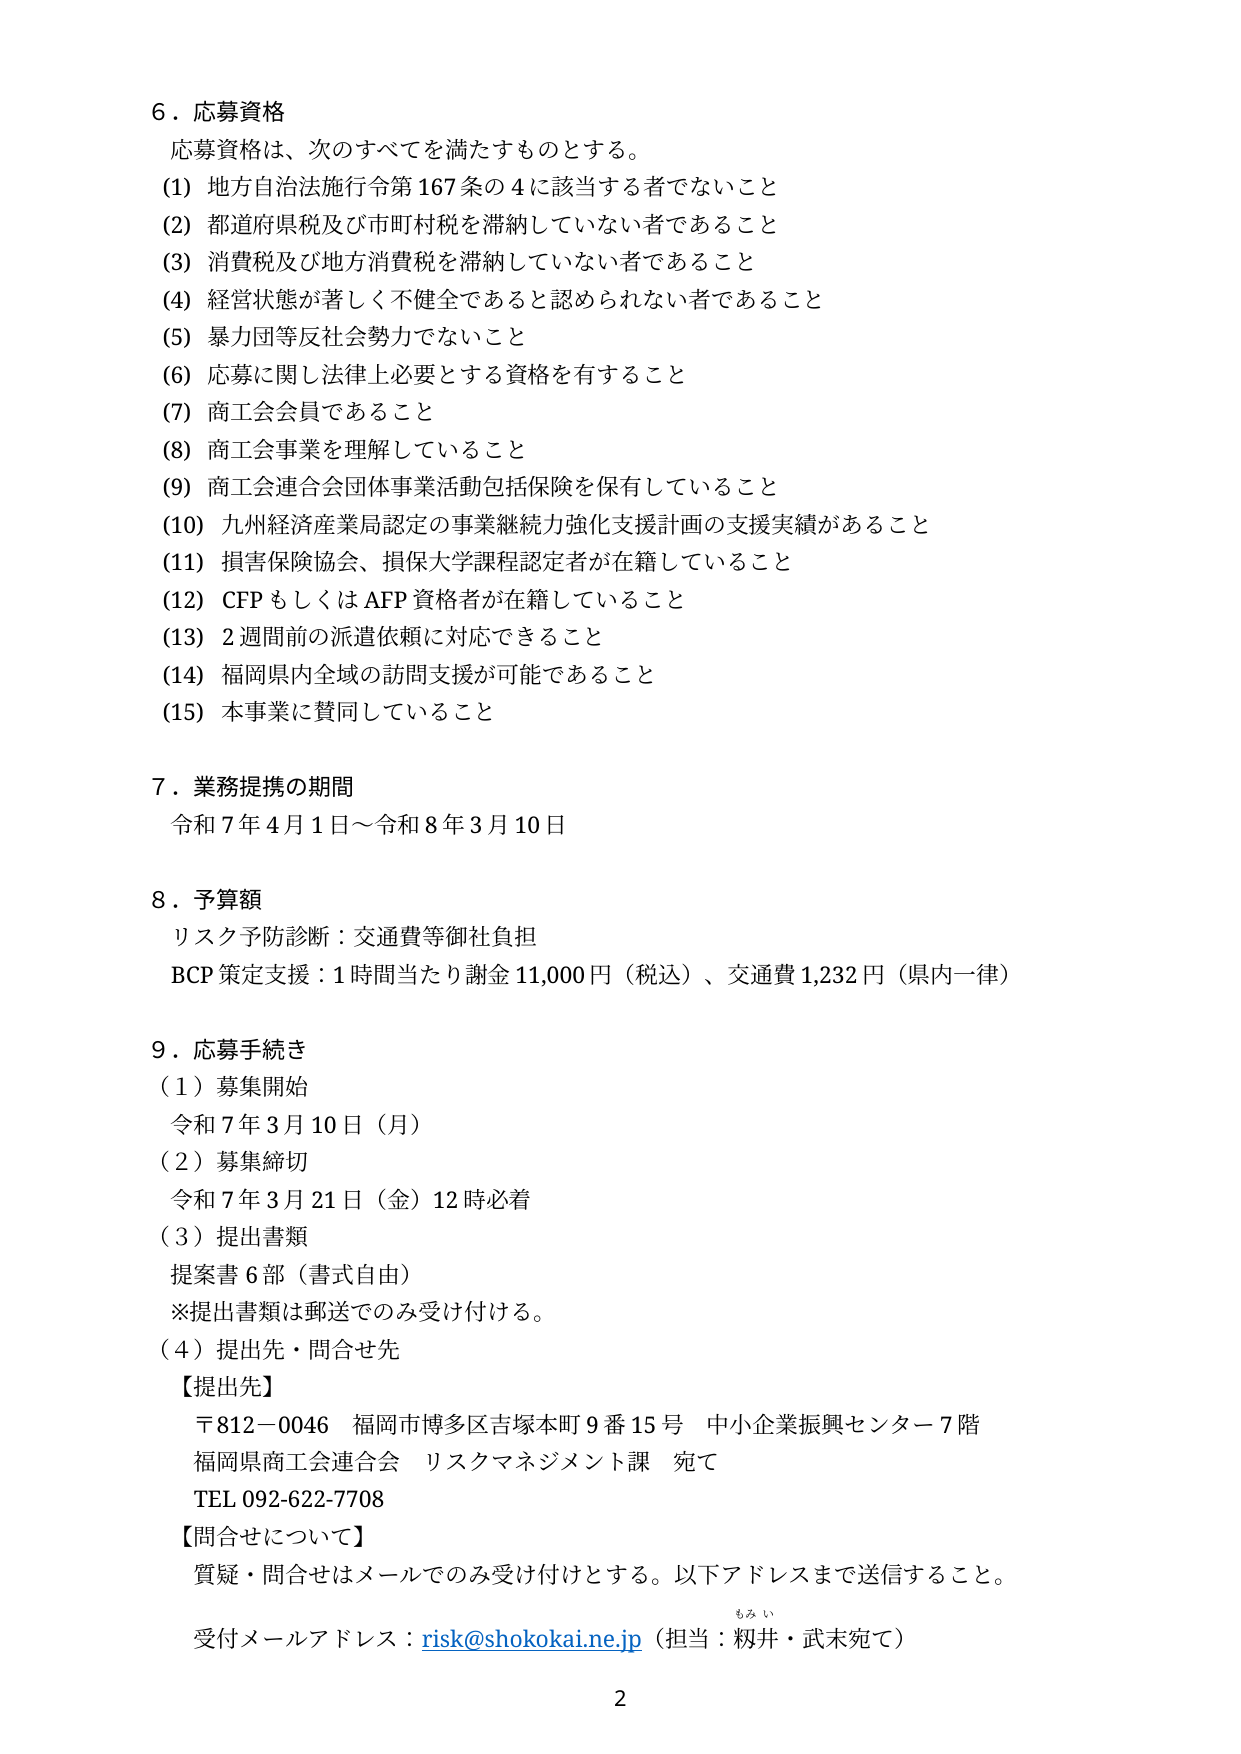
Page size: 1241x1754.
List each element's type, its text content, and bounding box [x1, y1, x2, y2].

list 応募に関し法律上必要とする資格を有すること [162, 355, 1092, 392]
list CFPもしくはAFP資格者が在籍していること [162, 580, 1092, 617]
list 損害保険協会、損保大学課程認定者が在籍していること [162, 542, 1092, 580]
list 福岡県内全域の訪問支援が可能であること [162, 655, 1092, 692]
text （１）募集開始 [148, 1067, 1092, 1105]
text （４）提出先・問合せ先 [148, 1330, 1092, 1367]
list 2週間前の派遣依頼に対応できること [162, 617, 1092, 655]
text 【問合せについて】 [148, 1517, 1092, 1555]
list 消費税及び地方消費税を滞納していない者であること [162, 242, 1092, 280]
text ９．応募手続き [148, 1030, 1092, 1067]
list 九州経済産業局認定の事業継続力強化支援計画の支援実績があること [162, 505, 1092, 542]
text ７．業務提携の期間 [148, 767, 1092, 805]
text （３）提出書類 [148, 1217, 1092, 1255]
list 商工会事業を理解していること [162, 430, 1092, 467]
text ６．応募資格 [148, 92, 1092, 130]
text 応募資格は、次のすべてを満たすものとする。 [148, 130, 1092, 167]
list 都道府県税及び市町村税を滞納していない者であること [162, 205, 1092, 242]
text 福岡県商工会連合会 リスクマネジメント課 宛て [148, 1442, 1092, 1480]
text 受付メールアドレス：risk@shokokai.ne.jp（担当：・武末宛て） [148, 1592, 1092, 1667]
list 商工会会員であること [162, 392, 1092, 430]
list 暴力団等反社会勢力でないこと [162, 317, 1092, 355]
text 〒812－0046 福岡市博多区吉塚本町9番15号 中小企業振興センター7階 [148, 1405, 1092, 1442]
list 本事業に賛同していること [162, 692, 1092, 730]
text 令和7年4月1日～令和8年3月10日 [148, 805, 1092, 842]
text 令和7年3月10日（月） [148, 1105, 1092, 1142]
list 経営状態が著しく不健全であると認められない者であること [162, 280, 1092, 317]
text 令和7年3月21日（金）12時必着 [148, 1180, 1092, 1217]
list 地方自治法施行令第167条の4に該当する者でないこと [162, 167, 1092, 205]
list 商工会連合会団体事業活動包括保険を保有していること [162, 467, 1092, 505]
text ※提出書類は郵送でのみ受け付ける。 [148, 1292, 1092, 1330]
text TEL 092-622-7708 [148, 1480, 1092, 1517]
text （２）募集締切 [148, 1142, 1092, 1180]
text ８．予算額 [148, 880, 1092, 917]
text リスク予防診断：交通費等御社負担 [148, 917, 1092, 955]
text 【提出先】 [148, 1367, 1092, 1405]
text 質疑・問合せはメールでのみ受け付けとする。以下アドレスまで送信すること。 [148, 1555, 1092, 1592]
text 提案書 6部（書式自由） [148, 1255, 1092, 1292]
text BCP策定支援：1時間当たり謝金11,000円（税込）、交通費1,232円（県内一律） [148, 955, 1092, 992]
